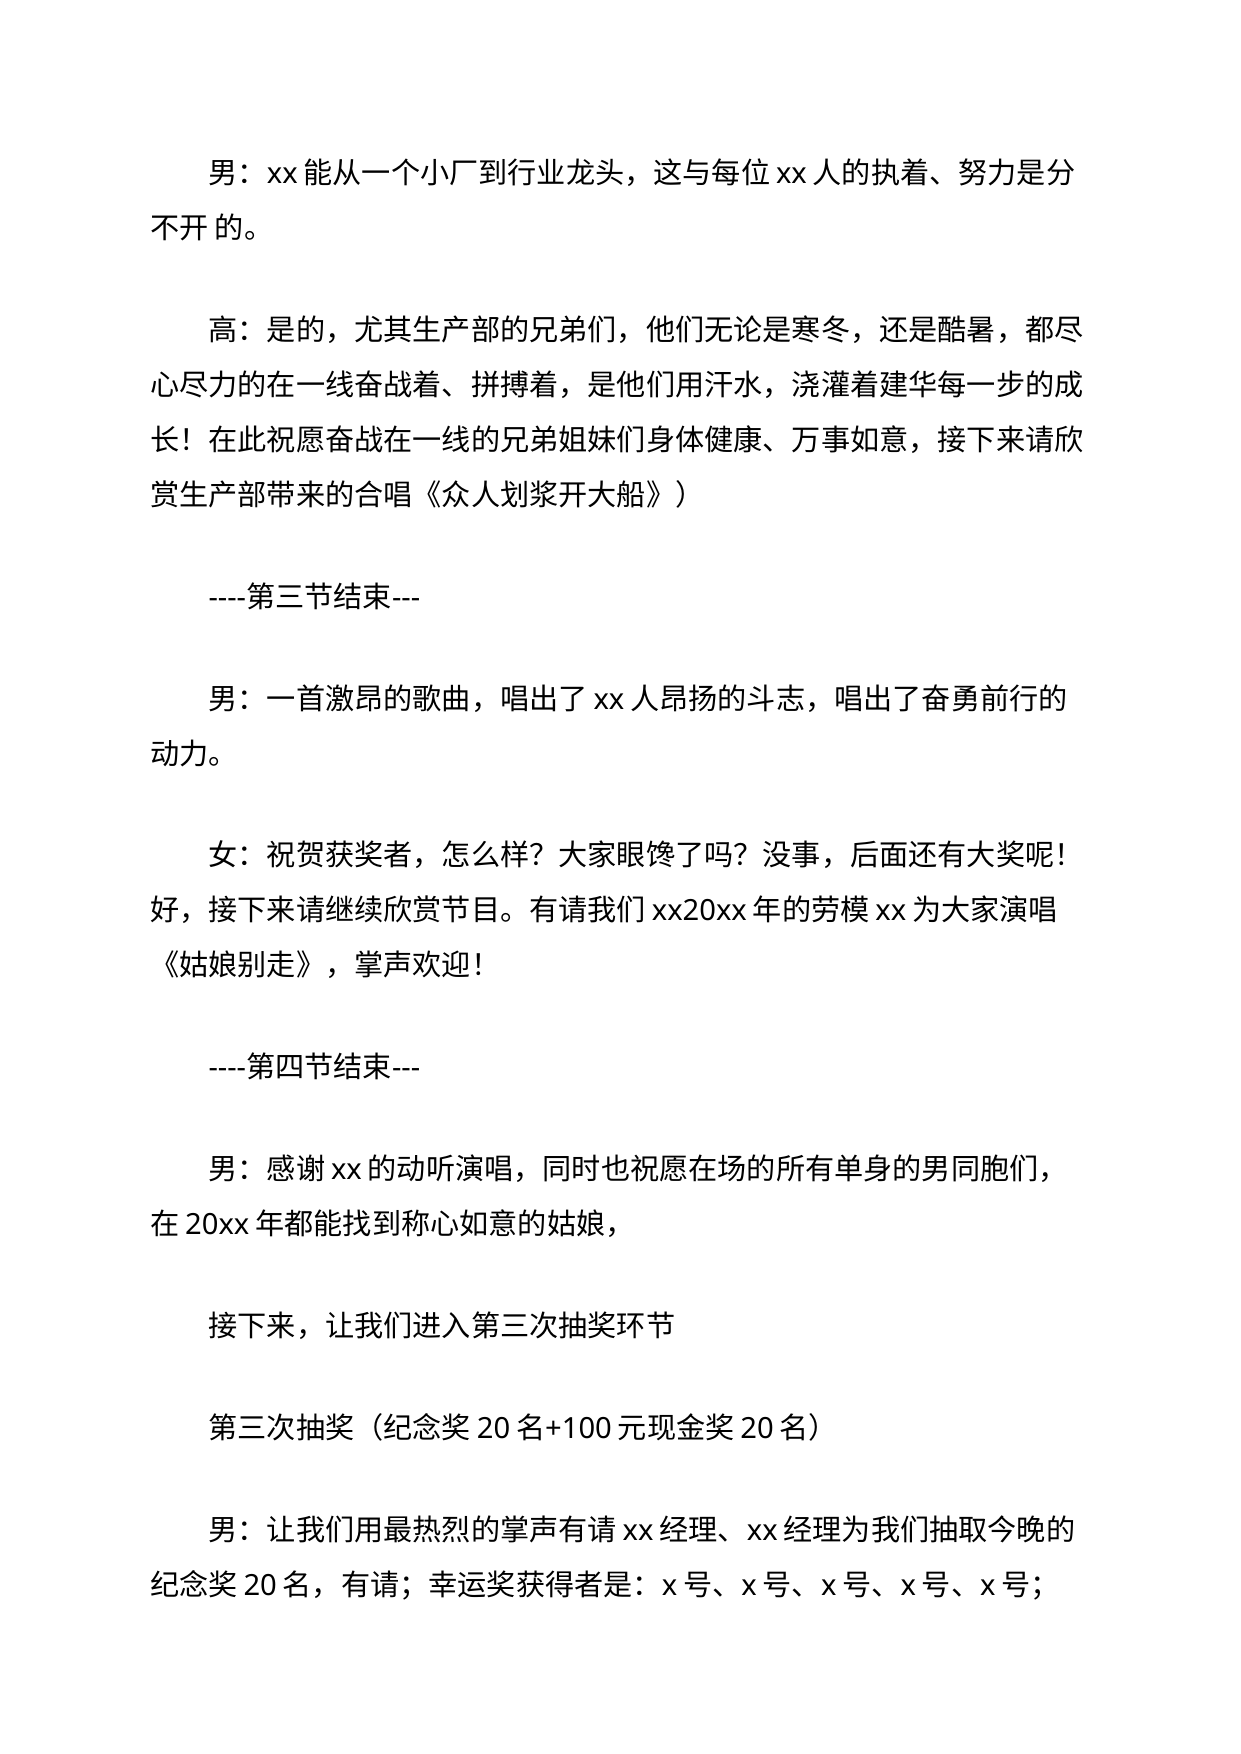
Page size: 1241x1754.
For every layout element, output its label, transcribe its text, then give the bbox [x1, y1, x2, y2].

text ----第四节结束--- [150, 1044, 1090, 1086]
text 男：让我们用最热烈的掌声有请xx经理、xx经理为我们抽取今晚的纪念奖20名，有请；幸运奖获得者是：x号、x号、x号、x号、x号； [150, 1506, 1090, 1604]
text 第三次抽奖（纪念奖20名+100元现金奖20名） [150, 1404, 1090, 1447]
text ----第三节结束--- [150, 573, 1090, 616]
text 高：是的，尤其生产部的兄弟们，他们无论是寒冬，还是酷暑，都尽心尽力的在一线奋战着、拼搏着，是他们用汗水，浇灌着建华每一步的成长！在此祝愿奋战在一线的兄弟姐妹们身体健康、万事如意，接下来请欣赏生产部带来的合唱《众人划浆开大船》） [150, 307, 1090, 514]
text 男：一首激昂的歌曲，唱出了xx人昂扬的斗志，唱出了奋勇前行的动力。 [150, 675, 1090, 772]
text 男：xx能从一个小厂到行业龙头，这与每位xx人的执着、努力是分不开 的。 [150, 150, 1090, 247]
text 男：感谢xx的动听演唱，同时也祝愿在场的所有单身的男同胞们，在20xx年都能找到称心如意的姑娘， [150, 1146, 1090, 1243]
text 女：祝贺获奖者，怎么样？大家眼馋了吗？没事，后面还有大奖呢！好，接下来请继续欣赏节目。有请我们xx20xx年的劳模xx为大家演唱《姑娘别走》，掌声欢迎！ [150, 832, 1090, 984]
text 接下来，让我们进入第三次抽奖环节 [150, 1303, 1090, 1345]
